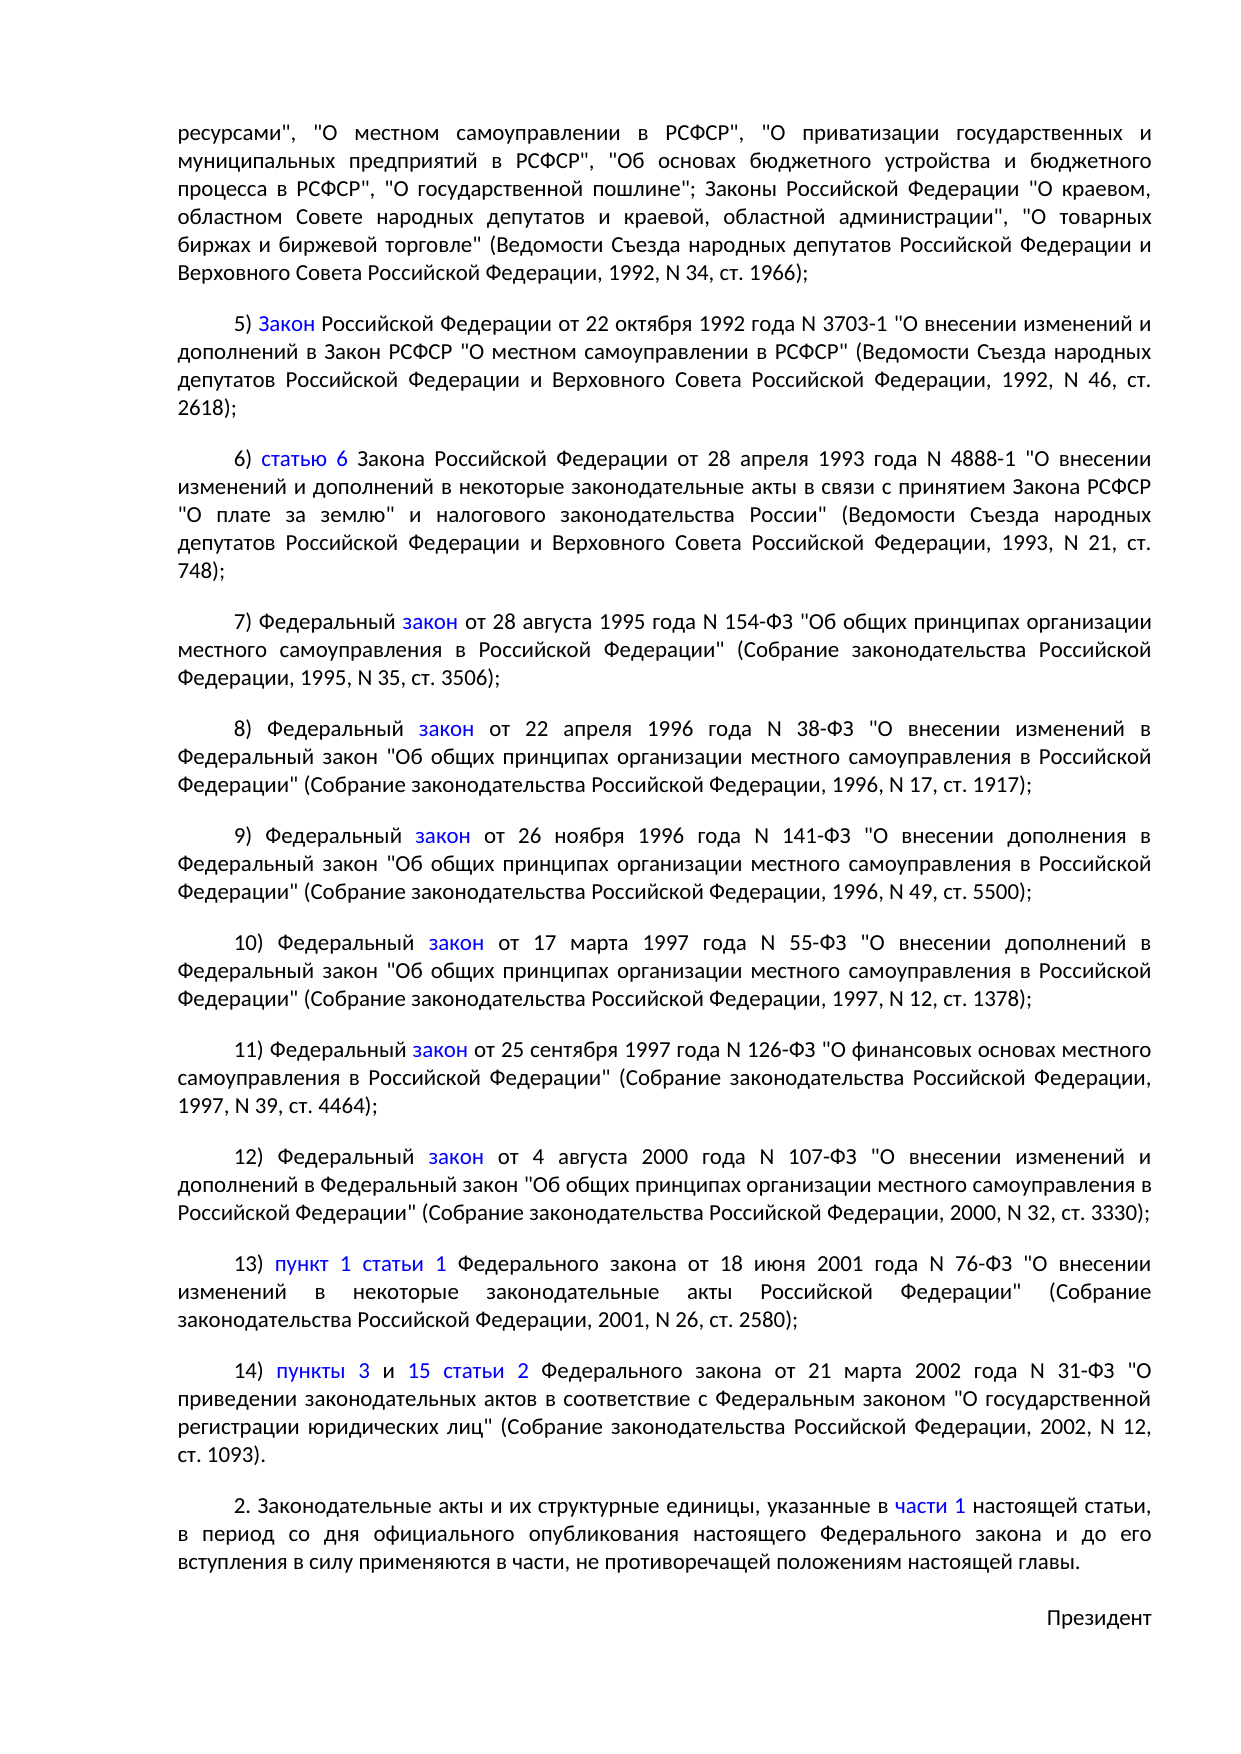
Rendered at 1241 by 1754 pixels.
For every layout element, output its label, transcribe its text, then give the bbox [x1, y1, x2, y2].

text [177, 118, 1152, 286]
text 12) Федеральный закон от 4 августа 2000 года N 107-ФЗ "О внесении изменений и дополнений в Федеральный закон "Об общих принципах организации местного самоуправления в Российской Федерации" (Собрание законодательства Российской Федерации, 2000, N 32, ст. 3330); [177, 1142, 1152, 1226]
text 13) пункт 1 статьи 1 Федерального закона от 18 июня 2001 года N 76-ФЗ "О внесении изменений в некоторые законодательные акты Российской Федерации" (Собрание законодательства Российской Федерации, 2001, N 26, ст. 2580); [177, 1249, 1152, 1333]
text Президент [177, 1603, 1152, 1631]
text 10) Федеральный закон от 17 марта 1997 года N 55-ФЗ "О внесении дополнений в Федеральный закон "Об общих принципах организации местного самоуправления в Российской Федерации" (Собрание законодательства Российской Федерации, 1997, N 12, ст. 1378); [177, 928, 1152, 1012]
text 7) Федеральный закон от 28 августа 1995 года N 154-ФЗ "Об общих принципах организации местного самоуправления в Российской Федерации" (Собрание законодательства Российской Федерации, 1995, N 35, ст. 3506); [177, 607, 1152, 691]
text 9) Федеральный закон от 26 ноября 1996 года N 141-ФЗ "О внесении дополнения в Федеральный закон "Об общих принципах организации местного самоуправления в Российской Федерации" (Собрание законодательства Российской Федерации, 1996, N 49, ст. 5500); [177, 821, 1152, 905]
text 6) статью 6 Закона Российской Федерации от 28 апреля 1993 года N 4888-1 "О внесении изменений и дополнений в некоторые законодательные акты в связи с принятием Закона РСФСР "О плате за землю" и налогового законодательства России" (Ведомости Съезда народных депутатов Российской Федерации и Верховного Совета Российской Федерации, 1993, N 21, ст. 748); [177, 444, 1152, 584]
text 5) Закон Российской Федерации от 22 октября 1992 года N 3703-1 "О внесении изменений и дополнений в Закон РСФСР "О местном самоуправлении в РСФСР" (Ведомости Съезда народных депутатов Российской Федерации и Верховного Совета Российской Федерации, 1992, N 46, ст. 2618); [177, 309, 1152, 421]
text 8) Федеральный закон от 22 апреля 1996 года N 38-ФЗ "О внесении изменений в Федеральный закон "Об общих принципах организации местного самоуправления в Российской Федерации" (Собрание законодательства Российской Федерации, 1996, N 17, ст. 1917); [177, 714, 1152, 798]
text 2. Законодательные акты и их структурные единицы, указанные в части 1 настоящей статьи, в период со дня официального опубликования настоящего Федерального закона и до его вступления в силу применяются в части, не противоречащей положениям настоящей главы. [177, 1491, 1152, 1575]
text 11) Федеральный закон от 25 сентября 1997 года N 126-ФЗ "О финансовых основах местного самоуправления в Российской Федерации" (Собрание законодательства Российской Федерации, 1997, N 39, ст. 4464); [177, 1035, 1152, 1119]
text 14) пункты 3 и 15 статьи 2 Федерального закона от 21 марта 2002 года N 31-ФЗ "О приведении законодательных актов в соответствие с Федеральным законом "О государственной регистрации юридических лиц" (Собрание законодательства Российской Федерации, 2002, N 12, ст. 1093). [177, 1356, 1152, 1468]
